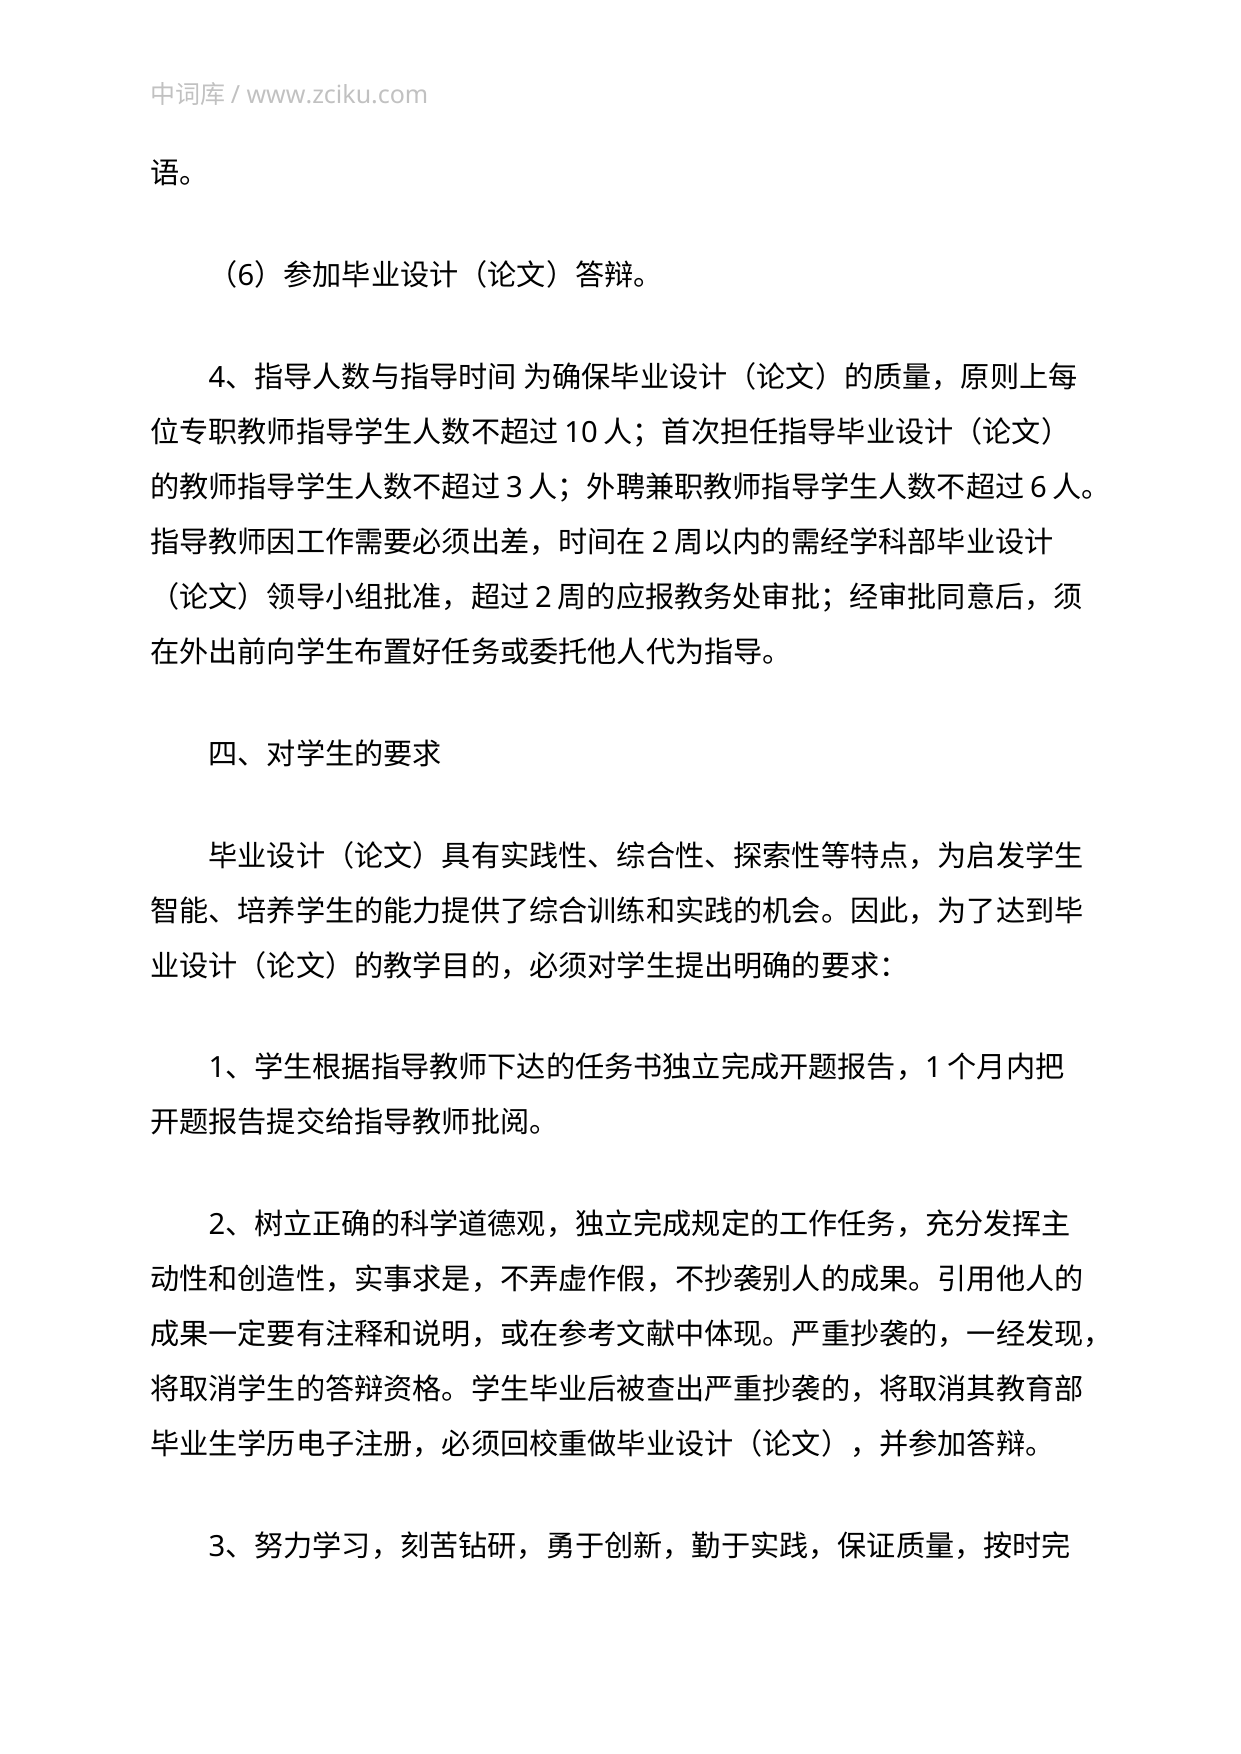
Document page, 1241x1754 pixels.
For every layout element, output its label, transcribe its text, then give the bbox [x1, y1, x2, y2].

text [150, 1522, 1090, 1564]
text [150, 150, 1090, 192]
text 4、指导人数与指导时间 为确保毕业设计（论文）的质量，原则上每位专职教师指导学生人数不超过10人；首次担任指导毕业设计（论文）的教师指导学生人数不超过3人；外聘兼职教师指导学生人数不超过6人。指导教师因工作需要必须出差，时间在2周以内的需经学科部毕业设计（论文）领导小组批准，超过2周的应报教务处审批；经审批同意后，须在外出前向学生布置好任务或委托他人代为指导。 [150, 354, 1090, 671]
text 毕业设计（论文）具有实践性、综合性、探索性等特点，为启发学生智能、培养学生的能力提供了综合训练和实践的机会。因此，为了达到毕业设计（论文）的教学目的，必须对学生提出明确的要求： [150, 832, 1090, 984]
text （6）参加毕业设计（论文）答辩。 [150, 252, 1090, 294]
text 1、学生根据指导教师下达的任务书独立完成开题报告，1个月内把开题报告提交给指导教师批阅。 [150, 1044, 1090, 1141]
text 2、树立正确的科学道德观，独立完成规定的工作任务，充分发挥主动性和创造性，实事求是，不弄虚作假，不抄袭别人的成果。引用他人的成果一定要有注释和说明，或在参考文献中体现。严重抄袭的，一经发现，将取消学生的答辩资格。学生毕业后被查出严重抄袭的，将取消其教育部毕业生学历电子注册，必须回校重做毕业设计（论文），并参加答辩。 [150, 1201, 1090, 1463]
text 四、对学生的要求 [150, 731, 1090, 773]
